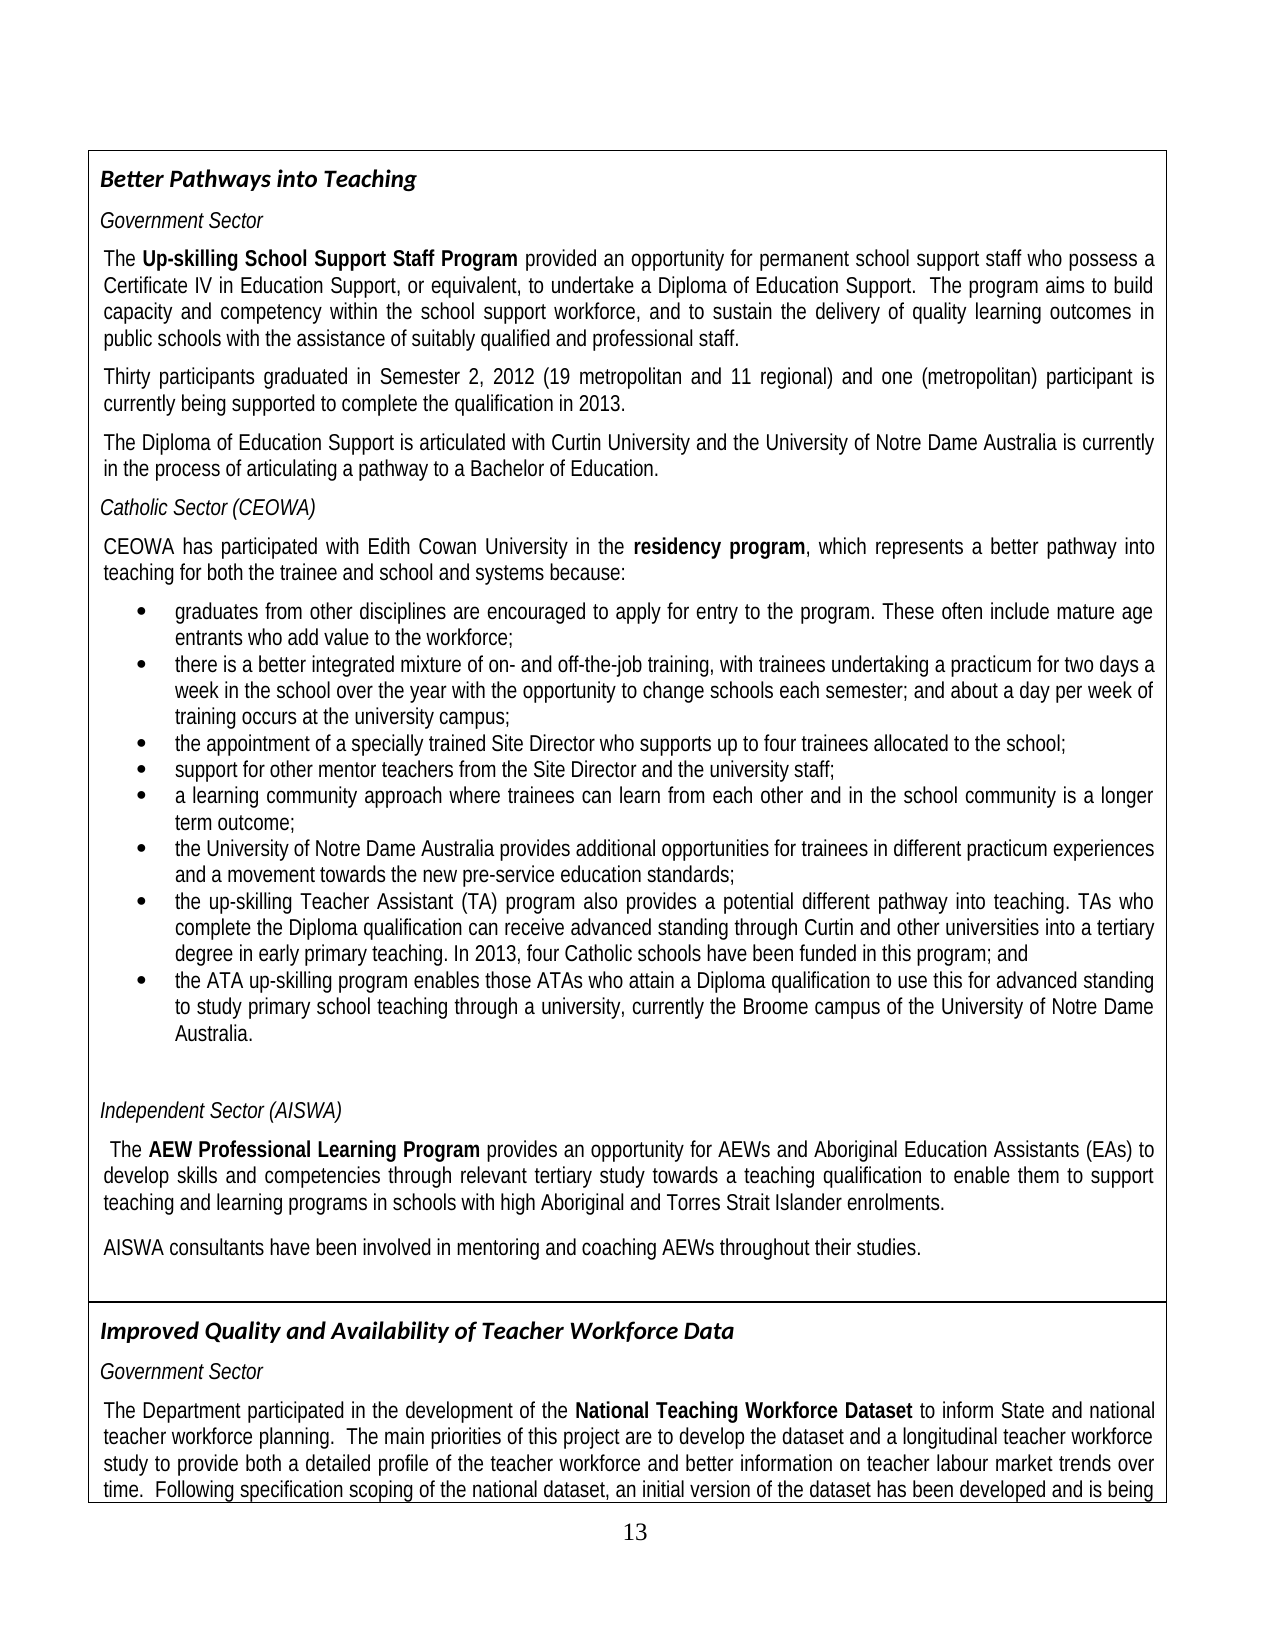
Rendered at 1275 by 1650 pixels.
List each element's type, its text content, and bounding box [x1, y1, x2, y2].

table_cell Better Pathways into Teaching Government Sector The Up-skilling School Support Staff Program provided an opportunity for permanent school support staff who possess a Certificate IV in Education Support or equivalent to undertake a Diploma of Education Support. The program aims to build capacity and competency within the school support workforce and to sustain the delivery of quality learning outcomes in public schools with the assistance of suitably qualified and professional staff. Thirty participants graduated in Semester 2 2012 (19 metropolitan and 11 regional) and one (metropolitan) participant is currently being supported to complete the qualification in 2013. The Diploma of Education Support is articulated with Curtin University and the University of Notre Dame Australia is currently in the process of articulating a pathway to a Bachelor of Education. Catholic Sector (CEOWA) CEOWA has participated with in the residency program which represents a better pathway into teaching for both the trainee and school and systems because: graduates from other disciplines are encouraged to apply for entry to the program. These often include mature age entrants who add value to the workforce; there is a better integrated mixture of on- and off-the-job training with trainees undertaking a practicum for two days a week in the school over the year with the opportunity to change schools each semester; and about a day per week of training occurs at the university campus; the appointment of a specially trained Site Director who supports up to four trainees allocated to the school; support for other mentor teachers from the Site Director and the university staff; a learning community approach where trainees can learn from each other and in the school community is a longer term outcome; the University of Notre Dame Australia provides additional opportunities for trainees in different practicum experiences and a movement towards the new pre-service education standards; the up-skilling Teacher Assistant (TA) program also provides a potential different pathway into teaching. TAs who complete the Diploma qualification can receive advanced standing through Curtin and other universities into a tertiary degree in early primary teaching. In 2013 four Catholic schools have been funded in this program; and the ATA up-skilling program enables those ATAs who attain a Diploma qualification to use this for advanced standing to study primary school teaching through a university currently the Broome campus of the University of Notre Dame Australia. Independent Sector (AISWA) The AEW Professional Learning Program provides an opportunity for AEWs and Aboriginal Education Assistants (EAs) to develop skills and competencies through relevant tertiary study towards a teaching qualification to enable them to support teaching and learning programs in schools with high Aboriginal and Torres Strait Islander enrolments. AISWA consultants have been involved in mentoring and coaching AEWs throughout their studies. [89, 151, 1166, 1301]
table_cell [89, 1303, 1166, 1502]
